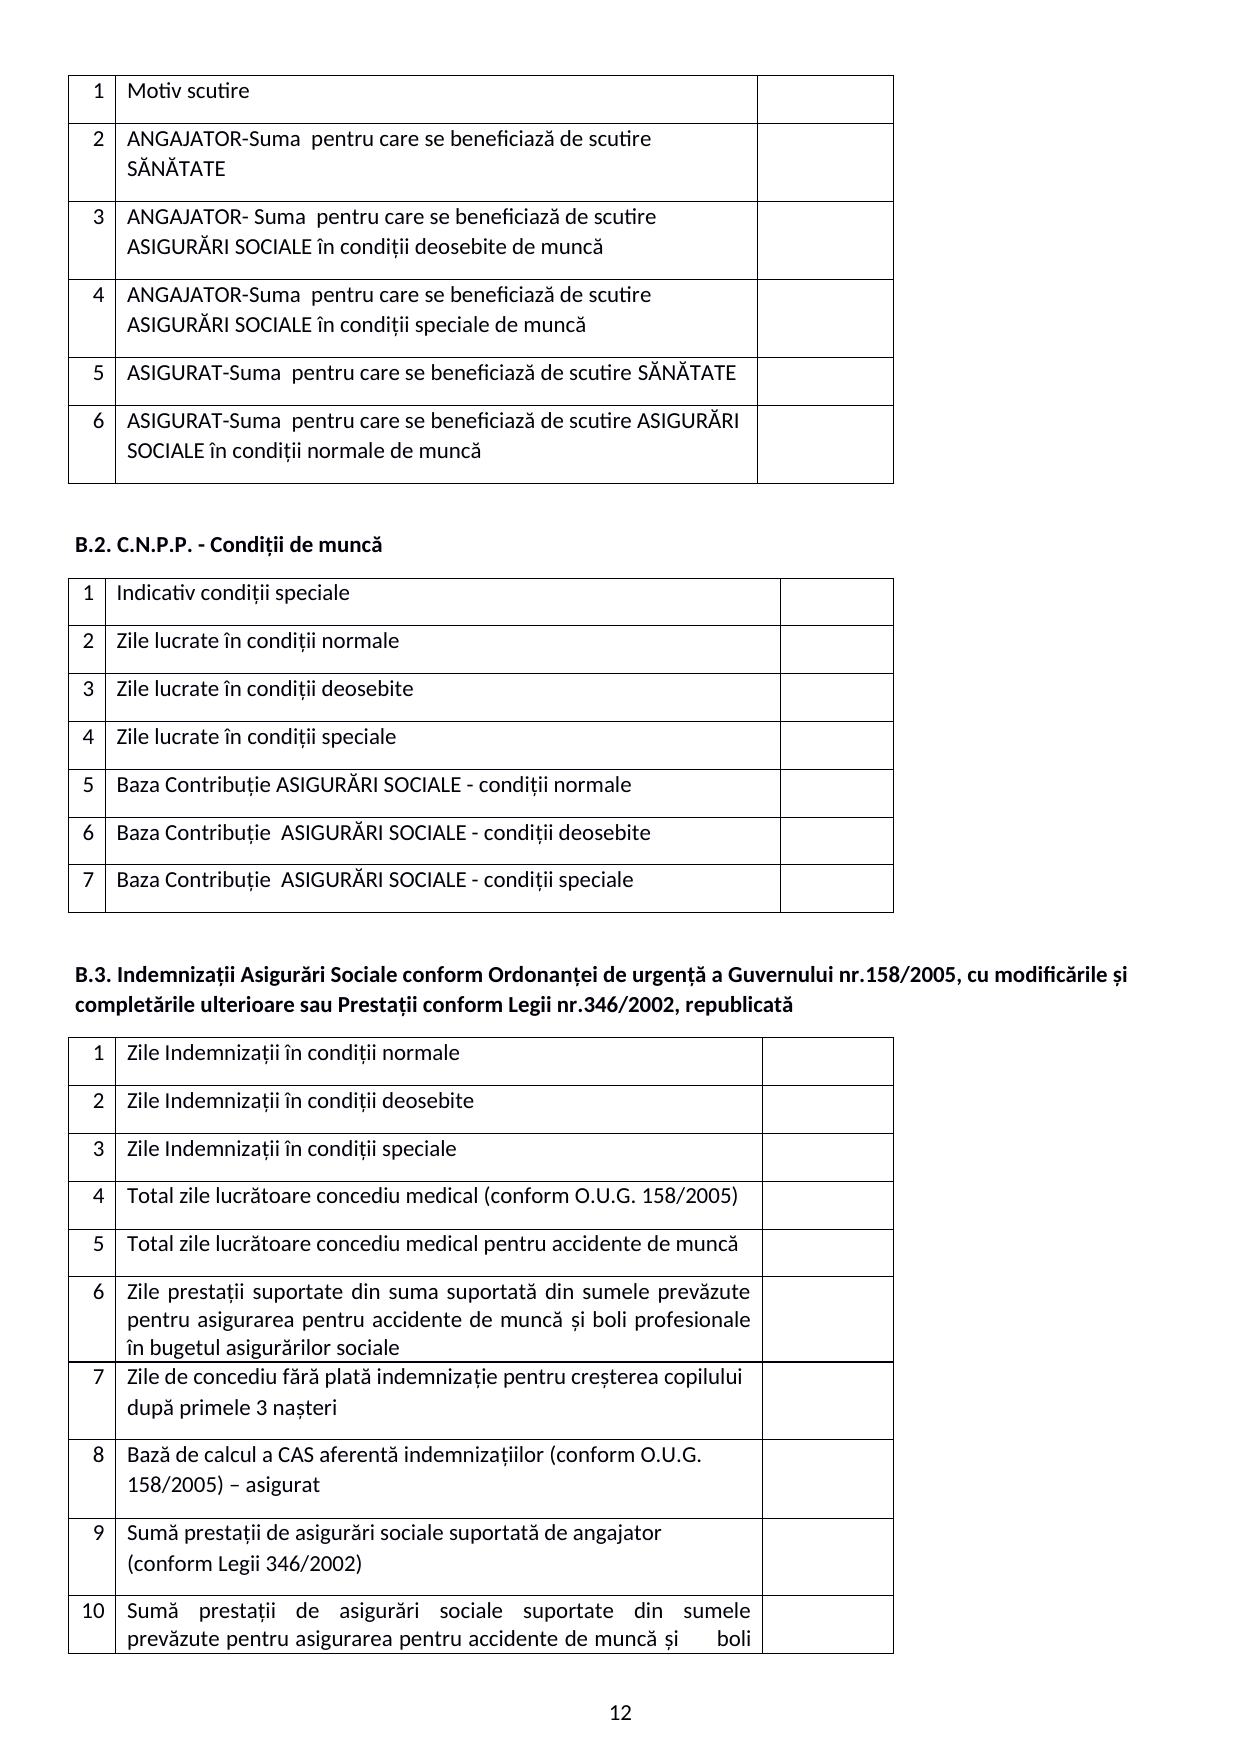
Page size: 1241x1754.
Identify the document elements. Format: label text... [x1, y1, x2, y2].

table_cell [763, 1086, 893, 1133]
table_cell [758, 202, 893, 279]
table_cell Zile lucrate în condiții normale [106, 626, 780, 673]
table_header Indicativ condiții speciale [106, 579, 780, 625]
table_cell [763, 1596, 893, 1652]
table_cell [781, 722, 893, 769]
table_cell 4 [69, 280, 115, 357]
table_cell 5 [69, 770, 105, 817]
table_cell 5 [69, 1230, 115, 1276]
table_cell 10 [69, 1596, 115, 1652]
table_header [763, 1038, 893, 1085]
table_cell 2 [69, 124, 115, 201]
table_cell Total zile lucrătoare concediu medical pentru accidente de muncă [116, 1230, 762, 1276]
table_cell [781, 818, 893, 864]
table_cell [781, 865, 893, 912]
table_cell [763, 1134, 893, 1181]
table_cell [763, 1440, 893, 1517]
text B.3. Indemnizații Asigurări Sociale conform Ordonanței de urgență a Guvernului nr.158/2005, cu modificările și completările ulterioare sau Prestații conform Legii nr.346/2002, republicată [75, 960, 1165, 1018]
table_cell 8 [69, 1440, 115, 1517]
table_cell [763, 1277, 893, 1361]
table_cell ASIGURAT-Suma pentru care se beneficiază de scutire SĂNĂTATE [116, 358, 757, 405]
table_cell [763, 1230, 893, 1276]
table_cell 9 [69, 1519, 115, 1595]
table_cell Baza Contribuție ASIGURĂRI SOCIALE - condiții normale [106, 770, 780, 817]
table_cell Zile Indemnizații în condiții deosebite [116, 1086, 762, 1133]
table_cell Zile lucrate în condiții deosebite [106, 674, 780, 721]
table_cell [116, 1596, 762, 1652]
table_cell [758, 406, 893, 483]
table_cell [763, 1363, 893, 1439]
table_cell Zile prestaţii suportate din suma suportată din sumele prevăzute pentru asigurarea pentru accidente de muncă și boli profesionale în bugetul asigurărilor sociale [116, 1277, 762, 1361]
table_cell 6 [69, 818, 105, 864]
table_cell 3 [69, 202, 115, 279]
table_header 1 [69, 1038, 115, 1085]
table_cell [758, 124, 893, 201]
table_cell Zile Indemnizații în condiții speciale [116, 1134, 762, 1181]
table_cell Baza Contribuție ASIGURĂRI SOCIALE - condiții deosebite [106, 818, 780, 864]
table_cell Zile lucrate în condiții speciale [106, 722, 780, 769]
table_cell 7 [69, 865, 105, 912]
table_cell [781, 770, 893, 817]
table_cell ANGAJATOR-Suma pentru care se beneficiază de scutire SĂNĂTATE [116, 124, 757, 201]
table_cell Zile de concediu fără plată indemnizație pentru creșterea copilului după primele 3 nașteri [116, 1363, 762, 1439]
table_cell 2 [69, 1086, 115, 1133]
table_cell [758, 358, 893, 405]
table_cell 7 [69, 1363, 115, 1439]
table_cell Bază de calcul a CAS aferentă indemnizațiilor (conform O.U.G. 158/2005) – asigurat [116, 1440, 762, 1517]
table_cell 6 [69, 406, 115, 483]
table_header 1 [69, 76, 115, 123]
table_cell 2 [69, 626, 105, 673]
table_cell 6 [69, 1277, 115, 1361]
table_cell [781, 674, 893, 721]
table_cell 5 [69, 358, 115, 405]
table_cell 3 [69, 674, 105, 721]
table_cell [763, 1182, 893, 1228]
table_cell Baza Contribuție ASIGURĂRI SOCIALE - condiții speciale [106, 865, 780, 912]
table_header [781, 579, 893, 625]
table_cell [781, 626, 893, 673]
table_cell [763, 1519, 893, 1595]
table_cell Sumă prestații de asigurări sociale suportată de angajator (conform Legii 346/2002) [116, 1519, 762, 1595]
table_cell 3 [69, 1134, 115, 1181]
table_cell [758, 280, 893, 357]
table_cell ANGAJATOR-Suma pentru care se beneficiază de scutire ASIGURĂRI SOCIALE în condiții speciale de muncă [116, 280, 757, 357]
table_cell Total zile lucrătoare concediu medical (conform O.U.G. 158/2005) [116, 1182, 762, 1228]
table_header Motiv scutire [116, 76, 757, 123]
table_header 1 [69, 579, 105, 625]
table_cell 4 [69, 1182, 115, 1228]
table_header [758, 76, 893, 123]
table_cell 4 [69, 722, 105, 769]
table_header Zile Indemnizații în condiții normale [116, 1038, 762, 1085]
table_cell ANGAJATOR- Suma pentru care se beneficiază de scutire ASIGURĂRI SOCIALE în condiții deosebite de muncă [116, 202, 757, 279]
table_cell ASIGURAT-Suma pentru care se beneficiază de scutire ASIGURĂRI SOCIALE în condiții normale de muncă [116, 406, 757, 483]
text B.2. C.N.P.P. - Condiții de muncă [75, 531, 1165, 559]
